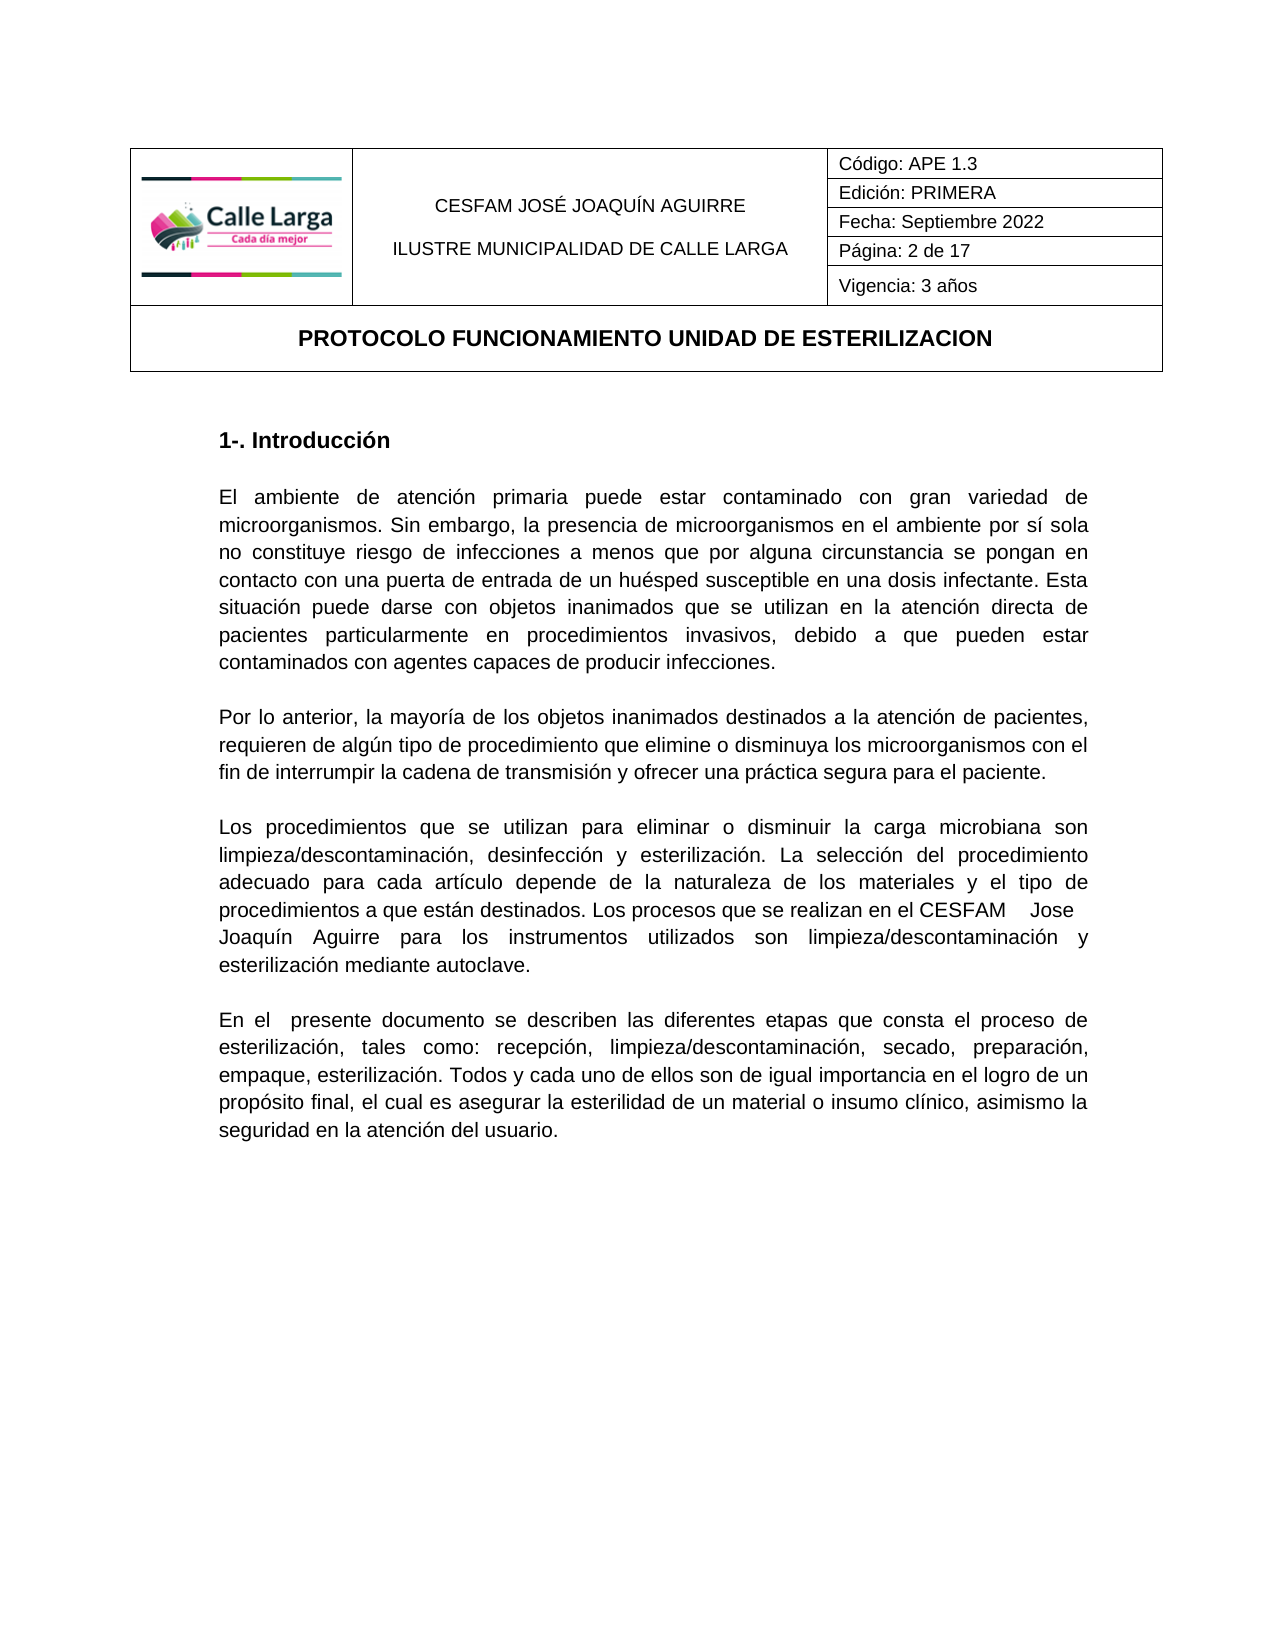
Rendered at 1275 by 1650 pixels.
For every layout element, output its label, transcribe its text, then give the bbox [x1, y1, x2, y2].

text 1-. Introducción [218, 427, 1090, 454]
text En el presente documento se describen las diferentes etapas que consta el proceso de esterilización, tales como: recepción, limpieza/descontaminación, secado, preparación, empaque, esterilización. Todos y cada uno de ellos son de igual importancia en el logro de un propósito final, el cual es asegurar la esterilidad de un material o insumo clínico, asimismo la seguridad en la atención del usuario. [218, 1008, 1090, 1142]
text Los procedimientos que se utilizan para eliminar o disminuir la carga microbiana son limpieza/descontaminación, desinfección y esterilización. La selección del procedimiento adecuado para cada artículo depende de la naturaleza de los materiales y el tipo de procedimientos a que están destinados. Los procesos que se realizan en el CESFAM Jose Joaquín Aguirre para los instrumentos utilizados son limpieza/descontaminación y esterilización mediante autoclave. [218, 815, 1090, 977]
text El ambiente de atención primaria puede estar contaminado con gran variedad de microorganismos. Sin embargo, la presencia de microorganismos en el ambiente por sí sola no constituye riesgo de infecciones a menos que por alguna circunstancia se pongan en contacto con una puerta de entrada de un huésped susceptible en una dosis infectante. Esta situación puede darse con objetos inanimados que se utilizan en la atención directa de pacientes particularmente en procedimientos invasivos, debido a que pueden estar contaminados con agentes capaces de producir infecciones. [218, 485, 1090, 674]
text Por lo anterior, la mayoría de los objetos inanimados destinados a la atención de pacientes, requieren de algún tipo de procedimiento que elimine o disminuya los microorganismos con el fin de interrumpir la cadena de transmisión y ofrecer una práctica segura para el paciente. [218, 705, 1090, 784]
picture [141, 177, 342, 277]
